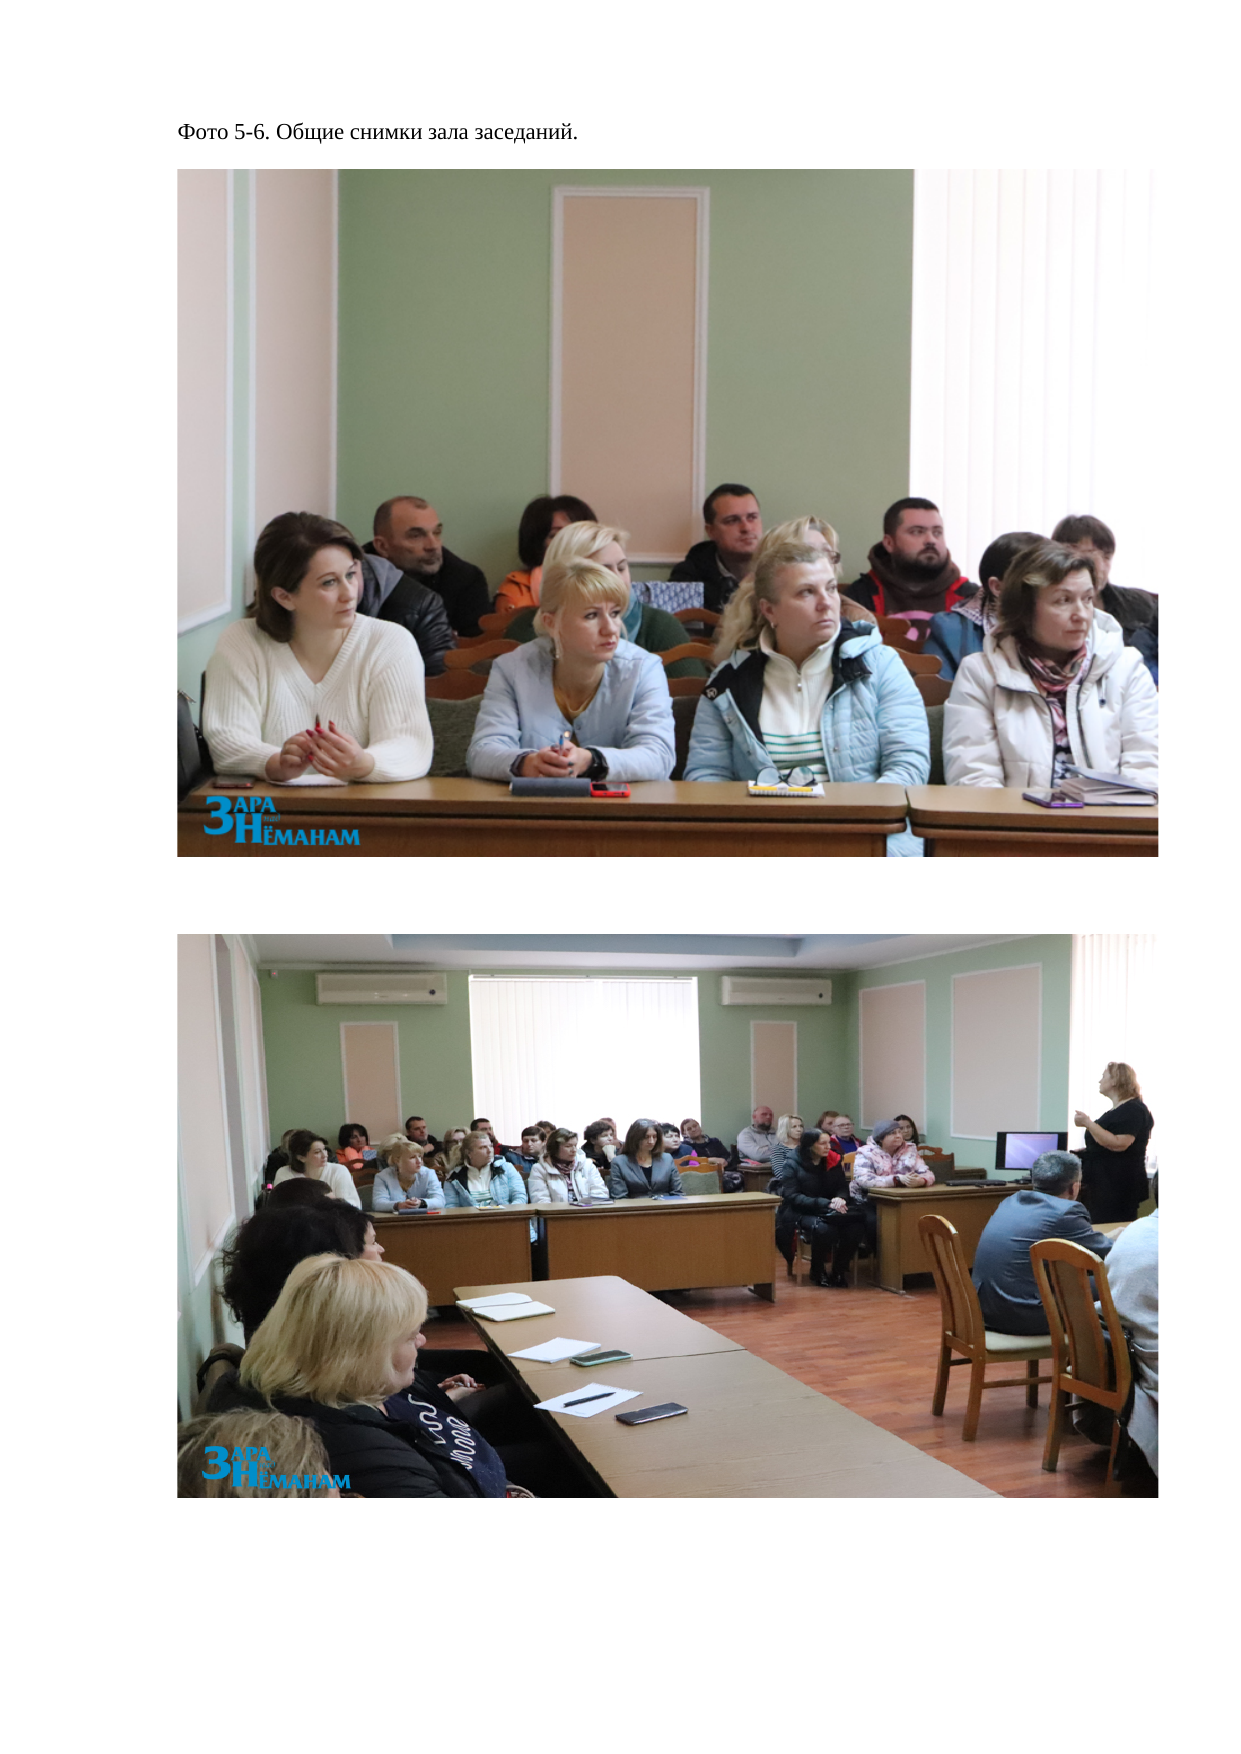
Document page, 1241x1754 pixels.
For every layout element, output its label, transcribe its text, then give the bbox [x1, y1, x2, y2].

picture [177, 169, 1159, 857]
text Фото 5-6. Общие снимки зала заседаний. [177, 118, 1152, 144]
picture [177, 934, 1159, 1498]
